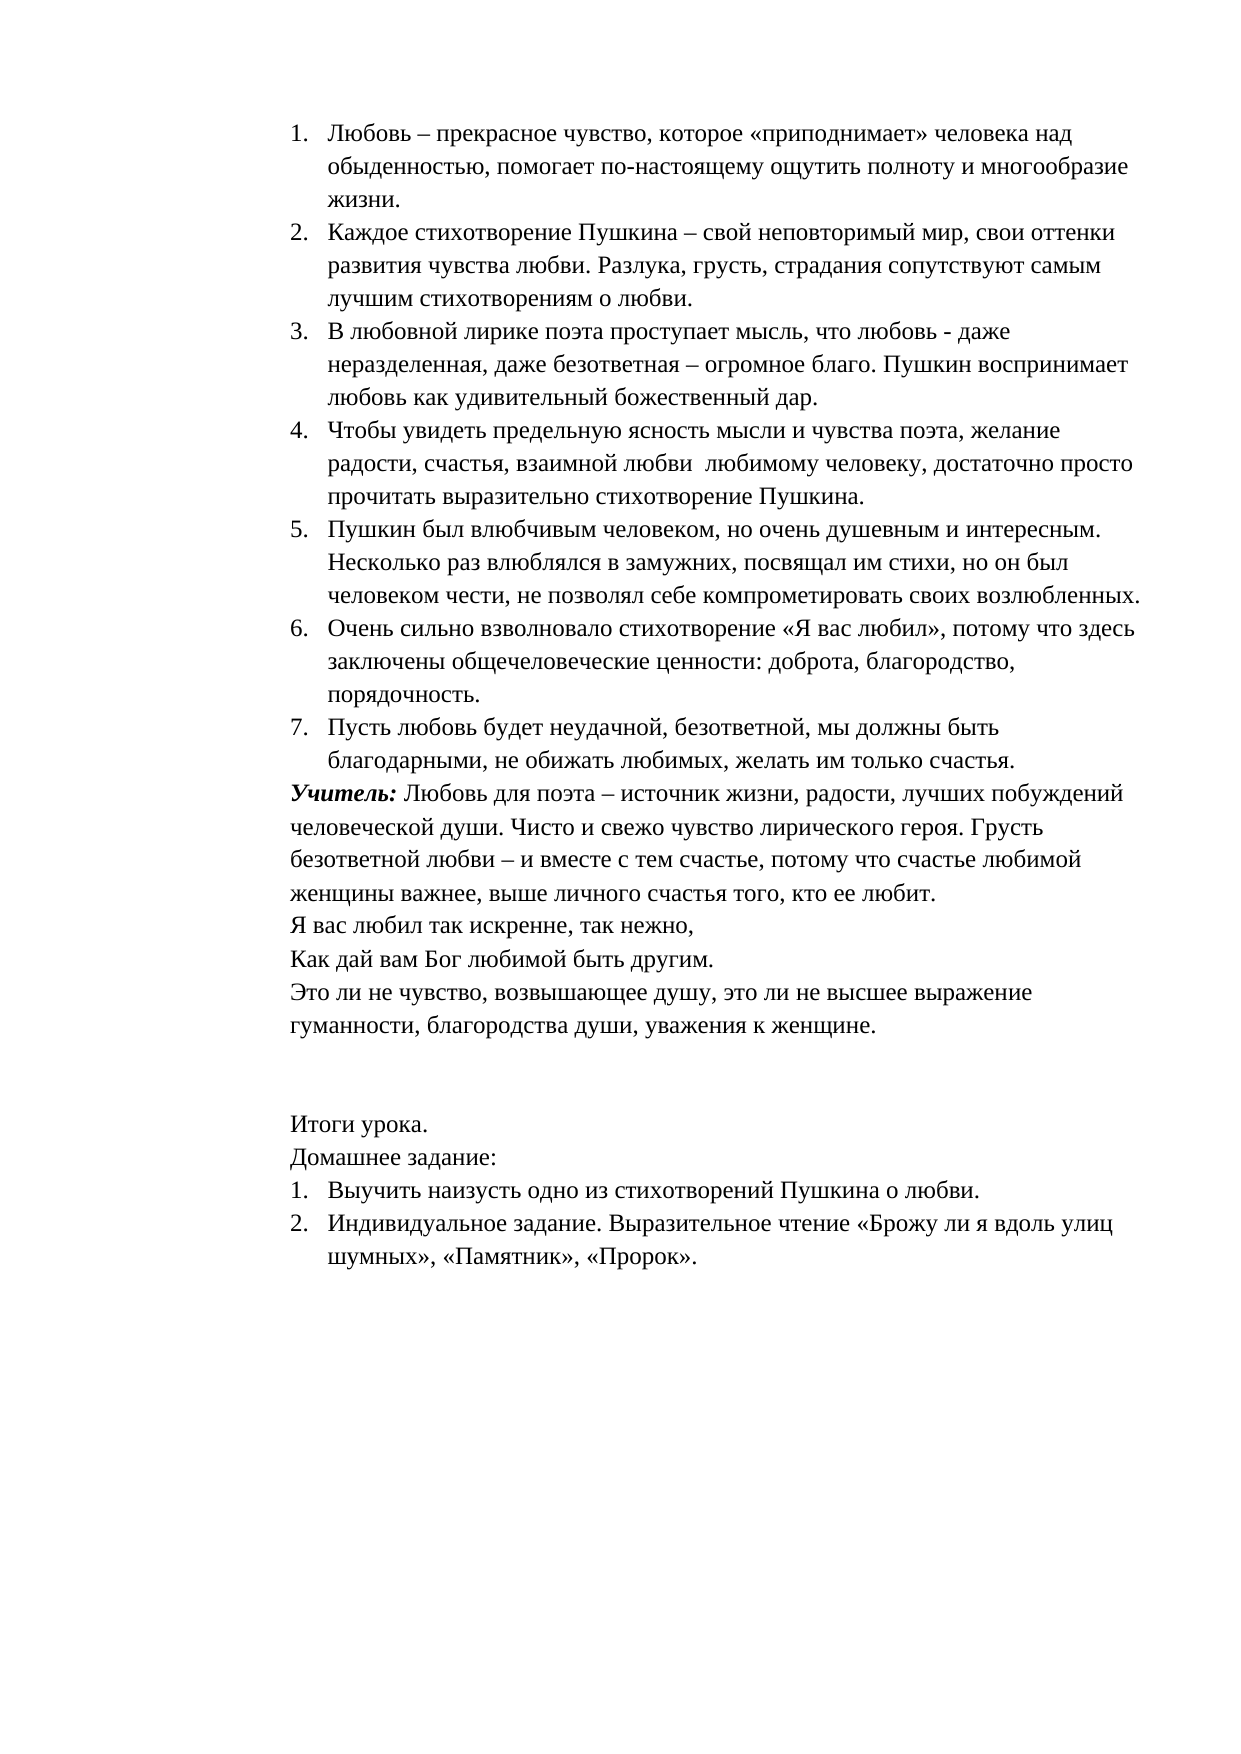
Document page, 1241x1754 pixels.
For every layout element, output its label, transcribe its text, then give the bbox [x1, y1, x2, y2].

list Пусть любовь будет неудачной, безответной, мы должны быть благодарными, не обижать любимых, желать им только счастья. [290, 712, 1152, 774]
list Любовь – прекрасное чувство, которое «приподнимает» человека над обыденностью, помогает по-настоящему ощутить полноту и многообразие жизни. [290, 118, 1152, 213]
list В любовной лирике поэта проступает мысль, что любовь - даже неразделенная, даже безответная – огромное благо. Пушкин воспринимает любовь как удивительный божественный дар. [290, 316, 1152, 411]
list Пушкин был влюбчивым человеком, но очень душевным и интересным. Несколько раз влюблялся в замужних, посвящал им стихи, но он был человеком чести, не позволял себе компрометировать своих возлюбленных. [290, 514, 1152, 609]
list Итоги урока. [290, 1109, 1152, 1137]
list Индивидуальное задание. Выразительное чтение «Брожу ли я вдоль улиц шумных», «Памятник», «Пророк». [290, 1208, 1152, 1269]
list Домашнее задание: [290, 1142, 1152, 1171]
list Очень сильно взволновало стихотворение «Я вас любил», потому что здесь заключены общечеловеческие ценности: доброта, благородство, порядочность. [290, 613, 1152, 708]
list Учитель: Любовь для поэта – источник жизни, радости, лучших побуждений человеческой души. Чисто и свежо чувство лирического героя. Грусть безответной любви – и вместе с тем счастье, потому что счастье любимой женщины важнее, выше личного счастья того, кто ее любит. [290, 778, 1152, 906]
list Как дай вам Бог любимой быть другим. [290, 944, 1152, 972]
list Выучить наизусть одно из стихотворений Пушкина о любви. [290, 1175, 1152, 1203]
list Каждое стихотворение Пушкина – свой неповторимый мир, свои оттенки развития чувства любви. Разлука, грусть, страдания сопутствуют самым лучшим стихотворениям о любви. [290, 217, 1152, 312]
list Это ли не чувство, возвышающее душу, это ли не высшее выражение гуманности, благородства души, уважения к женщине. [290, 977, 1152, 1038]
list Я вас любил так искренне, так нежно, [290, 911, 1152, 939]
list Чтобы увидеть предельную ясность мысли и чувства поэта, желание радости, счастья, взаимной любви любимому человеку, достаточно просто прочитать выразительно стихотворение Пушкина. [290, 415, 1152, 510]
